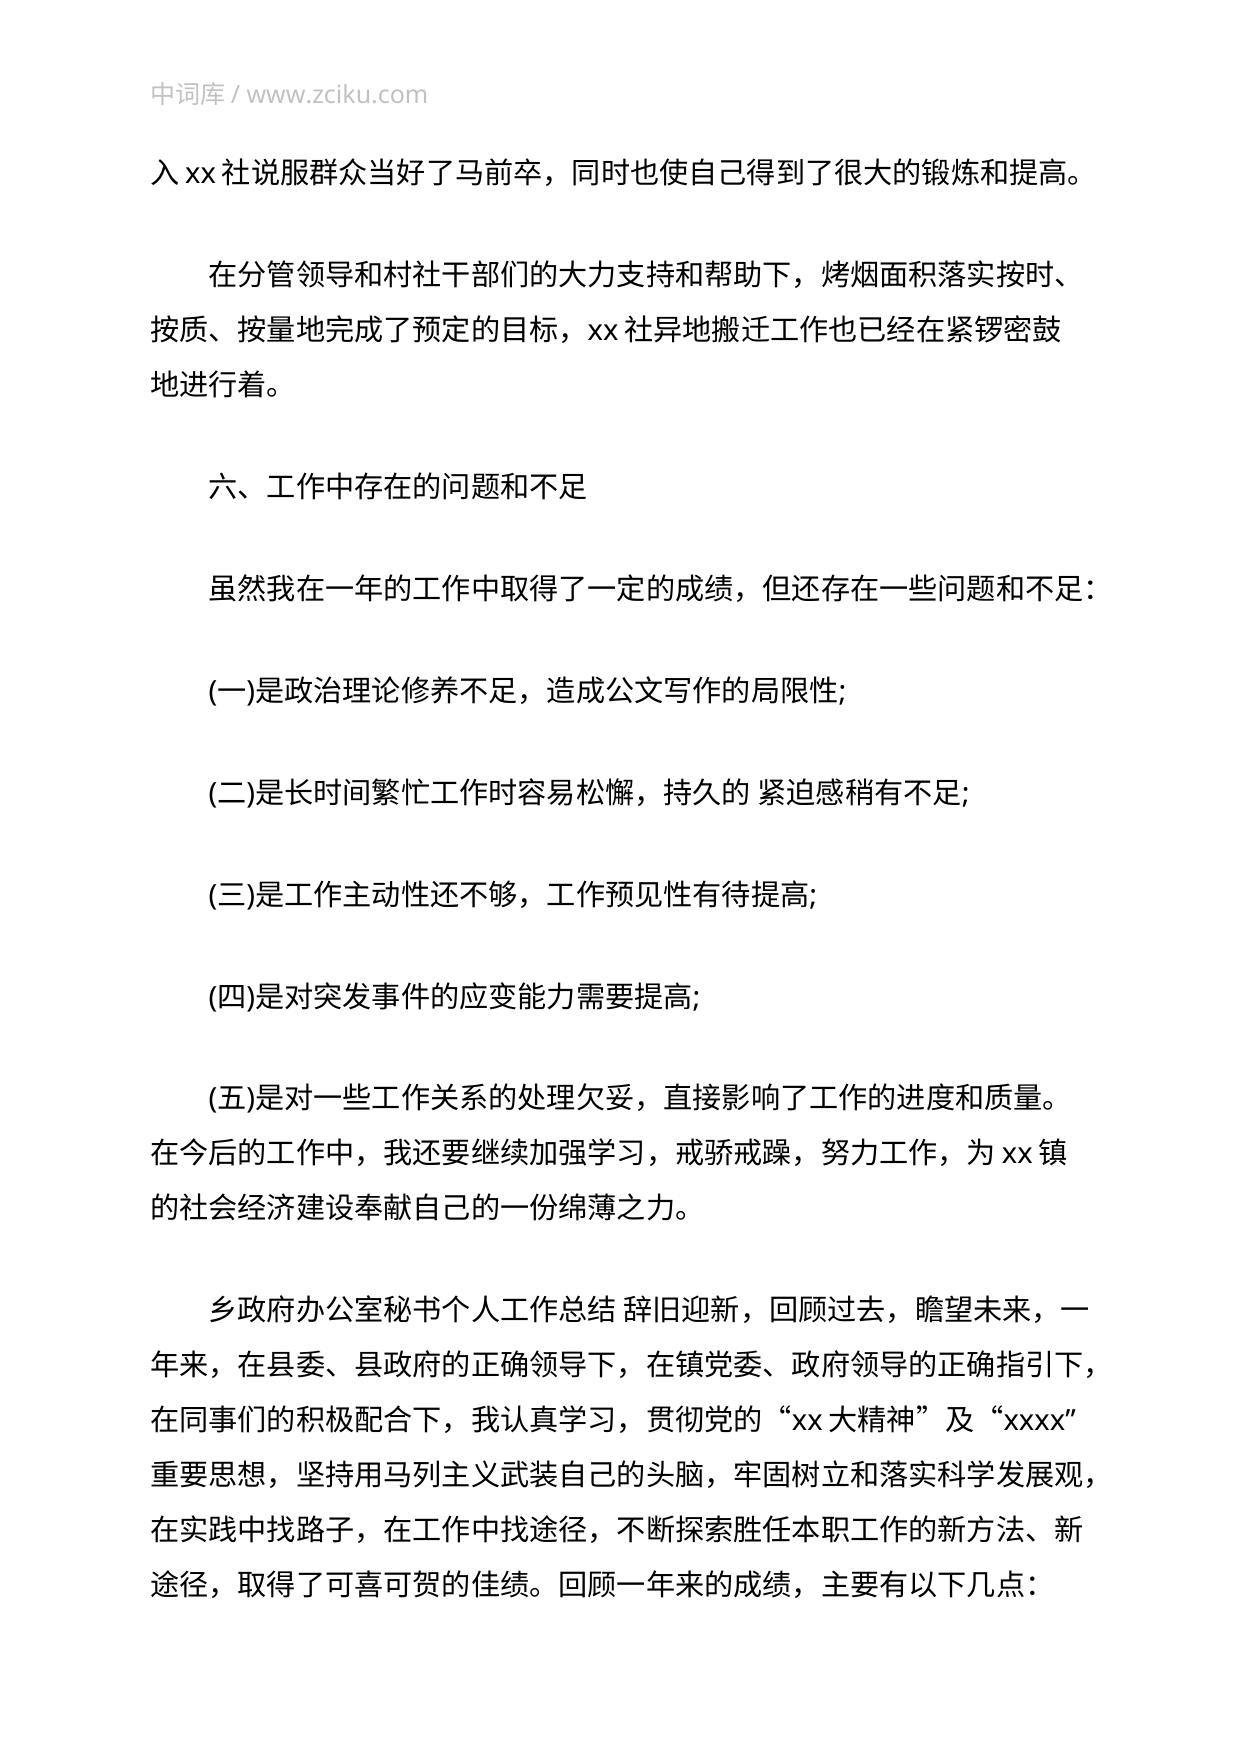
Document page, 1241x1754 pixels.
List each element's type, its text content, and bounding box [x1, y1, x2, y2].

text 乡政府办公室秘书个人工作总结 辞旧迎新，回顾过去，瞻望未来，一年来，在县委、县政府的正确领导下，在镇党委、政府领导的正确指引下，在同事们的积极配合下，我认真学习，贯彻党的“xx大精神”及“xxxx”重要思想，坚持用马列主义武装自己的头脑，牢固树立和落实科学发展观，在实践中找路子，在工作中找途径，不断探索胜任本职工作的新方法、新途径，取得了可喜可贺的佳绩。回顾一年来的成绩，主要有以下几点： [150, 1287, 1090, 1604]
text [150, 150, 1090, 192]
text (五)是对一些工作关系的处理欠妥，直接影响了工作的进度和质量。在今后的工作中，我还要继续加强学习，戒骄戒躁，努力工作，为xx镇的社会经济建设奉献自己的一份绵薄之力。 [150, 1075, 1090, 1227]
text (四)是对突发事件的应变能力需要提高; [150, 973, 1090, 1016]
text 六、工作中存在的问题和不足 [150, 464, 1090, 506]
text (三)是工作主动性还不够，工作预见性有待提高; [150, 871, 1090, 913]
text 在分管领导和村社干部们的大力支持和帮助下，烤烟面积落实按时、按质、按量地完成了预定的目标，xx社异地搬迁工作也已经在紧锣密鼓地进行着。 [150, 252, 1090, 404]
text (一)是政治理论修养不足，造成公文写作的局限性; [150, 667, 1090, 709]
text 虽然我在一年的工作中取得了一定的成绩，但还存在一些问题和不足： [150, 565, 1090, 608]
text (二)是长时间繁忙工作时容易松懈，持久的 紧迫感稍有不足; [150, 769, 1090, 812]
